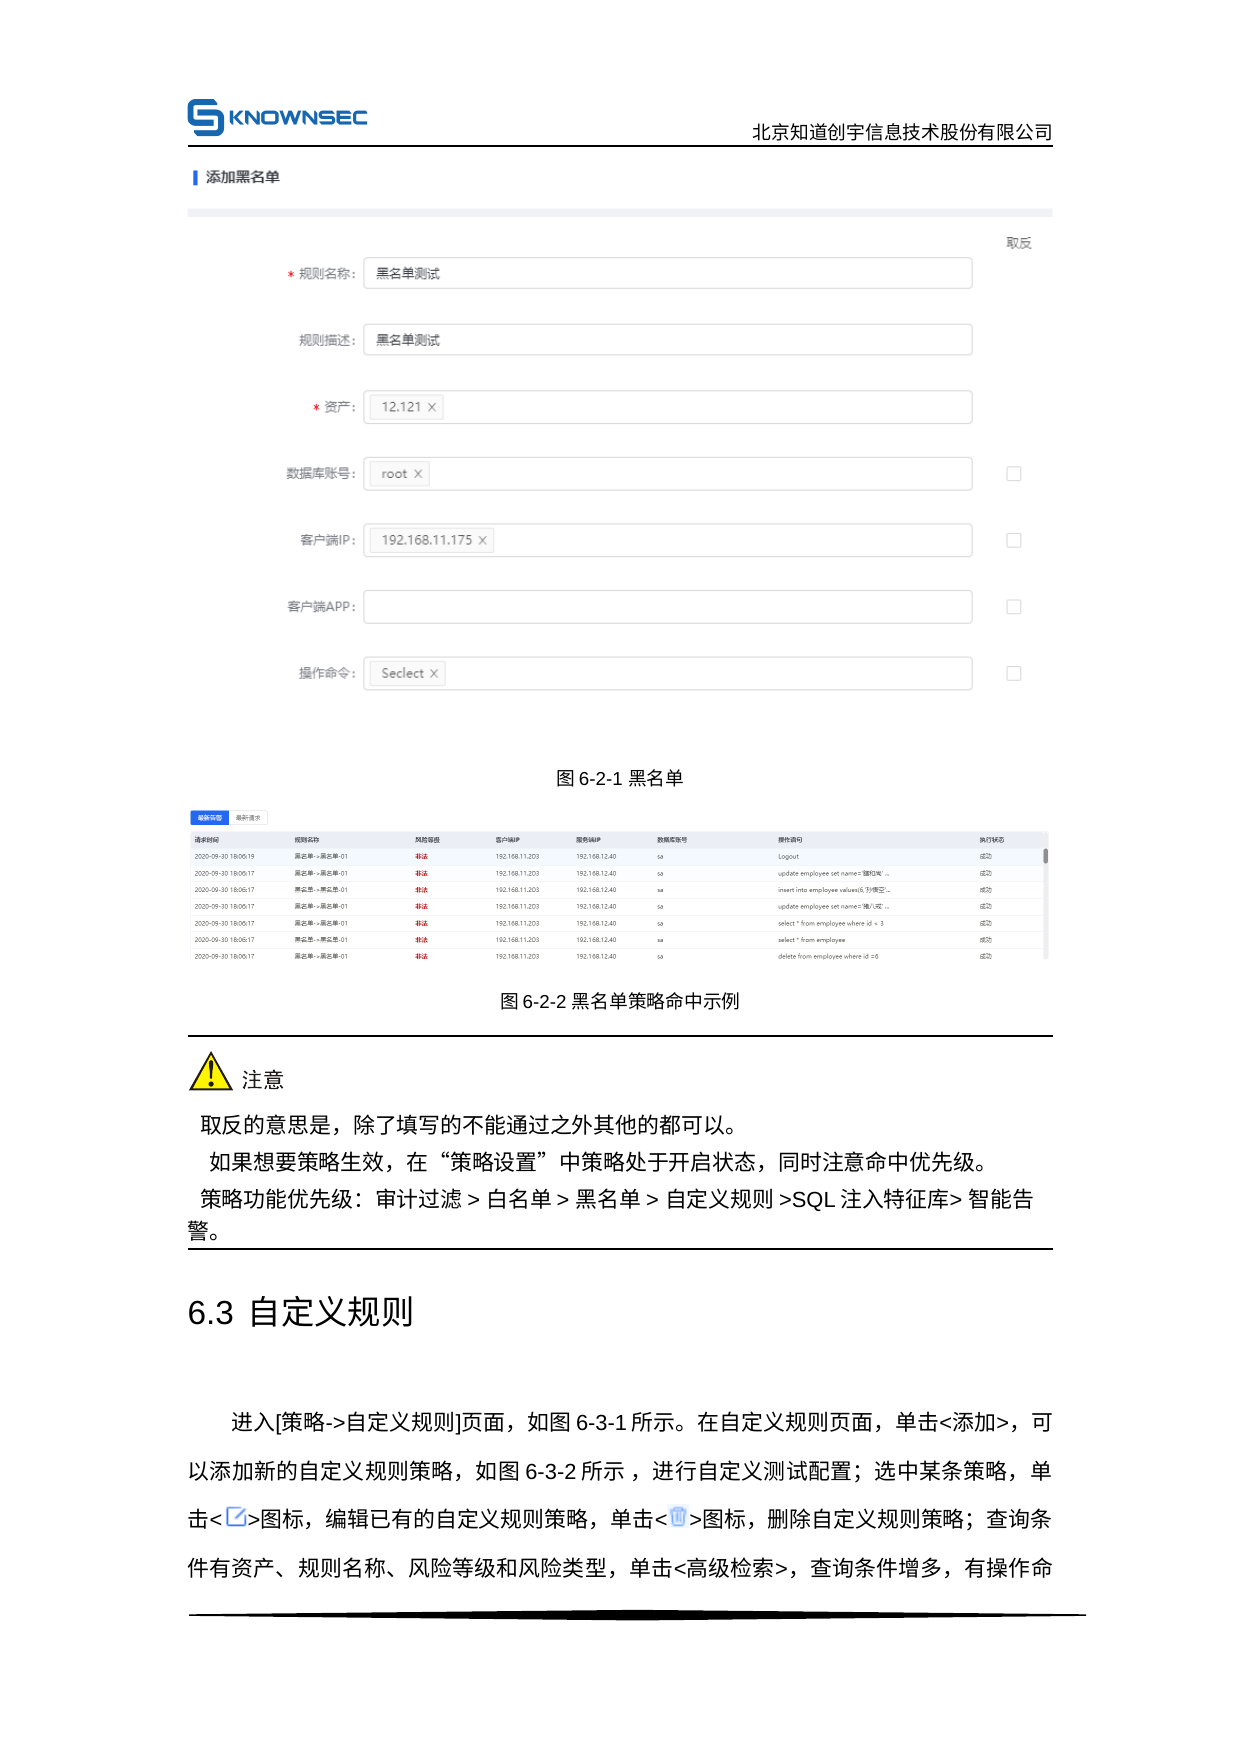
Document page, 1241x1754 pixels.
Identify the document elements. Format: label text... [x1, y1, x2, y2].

picture [187, 162, 1053, 717]
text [187, 1404, 1053, 1583]
picture [187, 88, 368, 140]
picture [222, 1504, 248, 1528]
text 如果想要策略生效，在“策略设置”中策略处于开启状态，同时注意命中优先级。 [187, 1144, 1053, 1177]
text 策略功能优先级：审计过滤 > 白名单 > 黑名单 > 自定义规则 >SQL注入特征库> 智能告警。 [187, 1181, 1053, 1250]
text 图6-2-1 黑名单 [187, 761, 1053, 794]
text 取反的意思是，除了填写的不能通过之外其他的都可以。 [187, 1108, 1053, 1140]
subtitle 自定义规则 [187, 1277, 1053, 1342]
picture [187, 807, 1053, 967]
picture [667, 1504, 690, 1528]
text 图6-2-2 黑名单策略命中示例 [187, 984, 1053, 1017]
